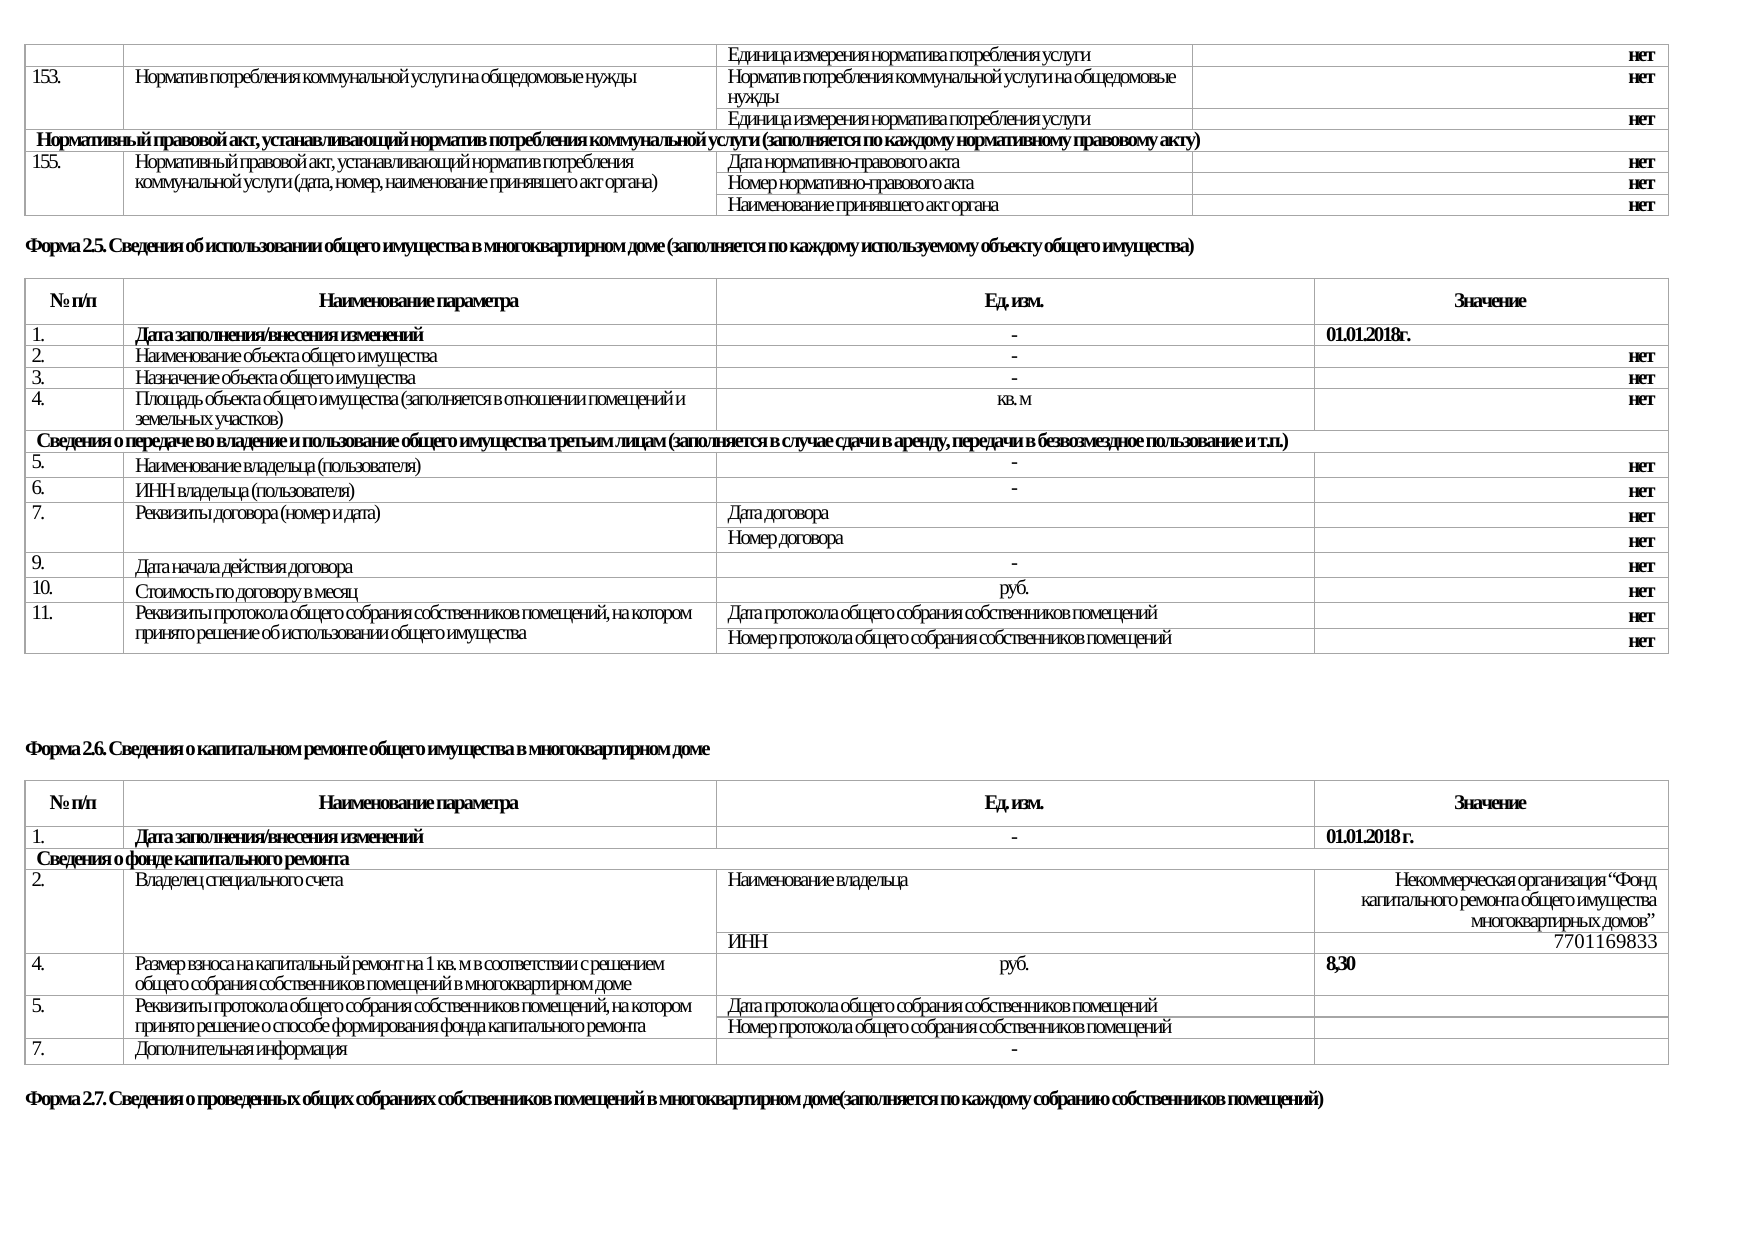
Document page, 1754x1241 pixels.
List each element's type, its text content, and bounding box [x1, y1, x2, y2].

table_cell Номер протокола общего собрания собственников помещений [717, 629, 1314, 652]
table_cell Номер нормативно-правового акта [717, 173, 1192, 194]
table_cell нет [1193, 195, 1668, 215]
table_cell Наименование владельца (пользователя) [124, 453, 716, 477]
table_cell - [717, 478, 1314, 502]
table_cell [26, 996, 123, 1038]
table_cell Дата начала действия договора [124, 553, 716, 577]
table_header Наименование параметра [124, 279, 716, 324]
table_cell [26, 67, 123, 129]
table_cell [26, 603, 123, 652]
table_cell [1315, 1018, 1668, 1038]
table_cell кв. м [717, 389, 1314, 430]
table_cell нет [1193, 173, 1668, 194]
table_cell Сведения о передаче во владение и пользование общего имущества третьим лицам (заполняется в случае сдачи в аренду, передачи в безвозмездное пользование и т.п.) [26, 431, 1668, 452]
table_header Значение [1315, 781, 1668, 826]
table_header Значение [1315, 279, 1668, 324]
table_cell Стоимость по договору в месяц [124, 578, 716, 602]
table_cell нет [1315, 603, 1668, 627]
table_cell Дополнительная информация [124, 1039, 716, 1064]
table_cell нет [1315, 578, 1668, 602]
table_cell Наименование принявшего акт органа [717, 195, 1192, 215]
table_cell ИНН [717, 933, 1314, 953]
table_cell 01.01.2018г. [1315, 325, 1668, 345]
table_cell [26, 152, 123, 215]
table_cell [1315, 996, 1668, 1016]
table_cell Реквизиты протокола общего собрания собственников помещений, на котором принято решение о способе формирования фонда капитального ремонта [124, 996, 716, 1038]
table_cell [26, 1039, 123, 1064]
table_cell нет [1193, 152, 1668, 172]
table_cell 8,30 [1315, 954, 1668, 995]
table_cell Реквизиты протокола общего собрания собственников помещений, на котором принято решение об использовании общего имущества [124, 603, 716, 652]
table_header Ед. изм. [717, 279, 1314, 324]
table_cell нет [1193, 45, 1668, 66]
table_cell Норматив потребления коммунальной услуги на общедомовые нужды [717, 67, 1192, 108]
table_cell нет [1315, 528, 1668, 552]
table_cell нет [1193, 67, 1668, 108]
table_cell Размер взноса на капитальный ремонт на 1 кв. м в соответствии с решением общего собрания собственников помещений в многоквартирном доме [124, 954, 716, 995]
table_cell Дата договора [717, 503, 1314, 527]
table_cell Единица измерения норматива потребления услуги [717, 109, 1192, 129]
table_cell Нормативный правовой акт, устанавливающий норматив потребления коммунальной услуги (заполняется по каждому нормативному правовому акту) [26, 130, 1668, 151]
table_cell [26, 453, 123, 477]
table_cell Реквизиты договора (номер и дата) [124, 503, 716, 552]
table_cell Дата нормативно-правового акта [717, 152, 1192, 172]
table_cell Назначение объекта общего имущества [124, 368, 716, 388]
table_cell Единица измерения норматива потребления услуги [717, 45, 1192, 66]
table_cell [26, 45, 123, 66]
table_cell нет [1315, 629, 1668, 652]
text Форма 2.5. Сведения об использовании общего имущества в многоквартирном доме (заполняется по каждому используемому объекту общего имущества) [25, 237, 1668, 257]
table_cell Номер протокола общего собрания собственников помещений [717, 1018, 1314, 1038]
table_cell [26, 368, 123, 388]
table_cell [26, 503, 123, 552]
table_cell нет [1315, 453, 1668, 477]
table_cell Площадь объекта общего имущества (заполняется в отношении помещений и земельных участков) [124, 389, 716, 430]
table_cell нет [1315, 389, 1668, 430]
table_cell 7701169833 [1315, 933, 1668, 953]
table_cell 01.01.2018 г. [1315, 827, 1668, 848]
table_cell нет [1315, 503, 1668, 527]
table_cell нет [1315, 478, 1668, 502]
table_cell - [717, 368, 1314, 388]
table_cell Дата протокола общего собрания собственников помещений [717, 996, 1314, 1016]
table_header Ед. изм. [717, 781, 1314, 826]
table_cell Владелец специального счета [124, 870, 716, 953]
table_cell - [717, 346, 1314, 367]
table_cell ИНН владельца (пользователя) [124, 478, 716, 502]
table_cell Нормативный правовой акт, устанавливающий норматив потребления коммунальной услуги (дата, номер, наименование принявшего акт органа) [124, 152, 716, 215]
table_cell - [717, 827, 1314, 848]
table_cell [26, 870, 123, 953]
text Форма 2.7. Сведения о проведенных общих собраниях собственников помещений в многоквартирном доме(заполняется по каждому собранию собственников помещений) [25, 1089, 1668, 1110]
table_cell [1315, 1039, 1668, 1064]
table_cell [26, 827, 123, 848]
table_cell Дата заполнения/внесения изменений [124, 827, 716, 848]
table_cell [26, 954, 123, 995]
table_cell [26, 553, 123, 577]
table_cell нет [1315, 553, 1668, 577]
table_cell - [717, 325, 1314, 345]
table_cell Дата протокола общего собрания собственников помещений [717, 603, 1314, 627]
table_header Наименование параметра [124, 781, 716, 826]
table_cell Норматив потребления коммунальной услуги на общедомовые нужды [124, 67, 716, 129]
table_cell [26, 389, 123, 430]
table_header № п/п [26, 781, 123, 826]
table_cell Дата заполнения/внесения изменений [124, 325, 716, 345]
table_cell Наименование владельца [717, 870, 1314, 932]
table_cell Сведения о фонде капитального ремонта [26, 849, 1668, 869]
table_cell Номер договора [717, 528, 1314, 552]
text Форма 2.6. Сведения о капитальном ремонте общего имущества в многоквартирном доме [25, 739, 1668, 759]
table_cell руб. [717, 954, 1314, 995]
table_cell [26, 325, 123, 345]
table_cell нет [1315, 368, 1668, 388]
table_cell Наименование объекта общего имущества [124, 346, 716, 367]
table_cell [26, 346, 123, 367]
table_cell Некоммерческая организация “Фонд капитального ремонта общего имущества многоквартирных домов” [1315, 870, 1668, 932]
table_cell нет [1193, 109, 1668, 129]
table_cell - [717, 453, 1314, 477]
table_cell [124, 45, 716, 66]
table_cell - [717, 1039, 1314, 1064]
table_cell [26, 578, 123, 602]
table_cell нет [1315, 346, 1668, 367]
table_header № п/п [26, 279, 123, 324]
table_cell - [717, 553, 1314, 577]
table_cell руб. [717, 578, 1314, 602]
table_cell [26, 478, 123, 502]
